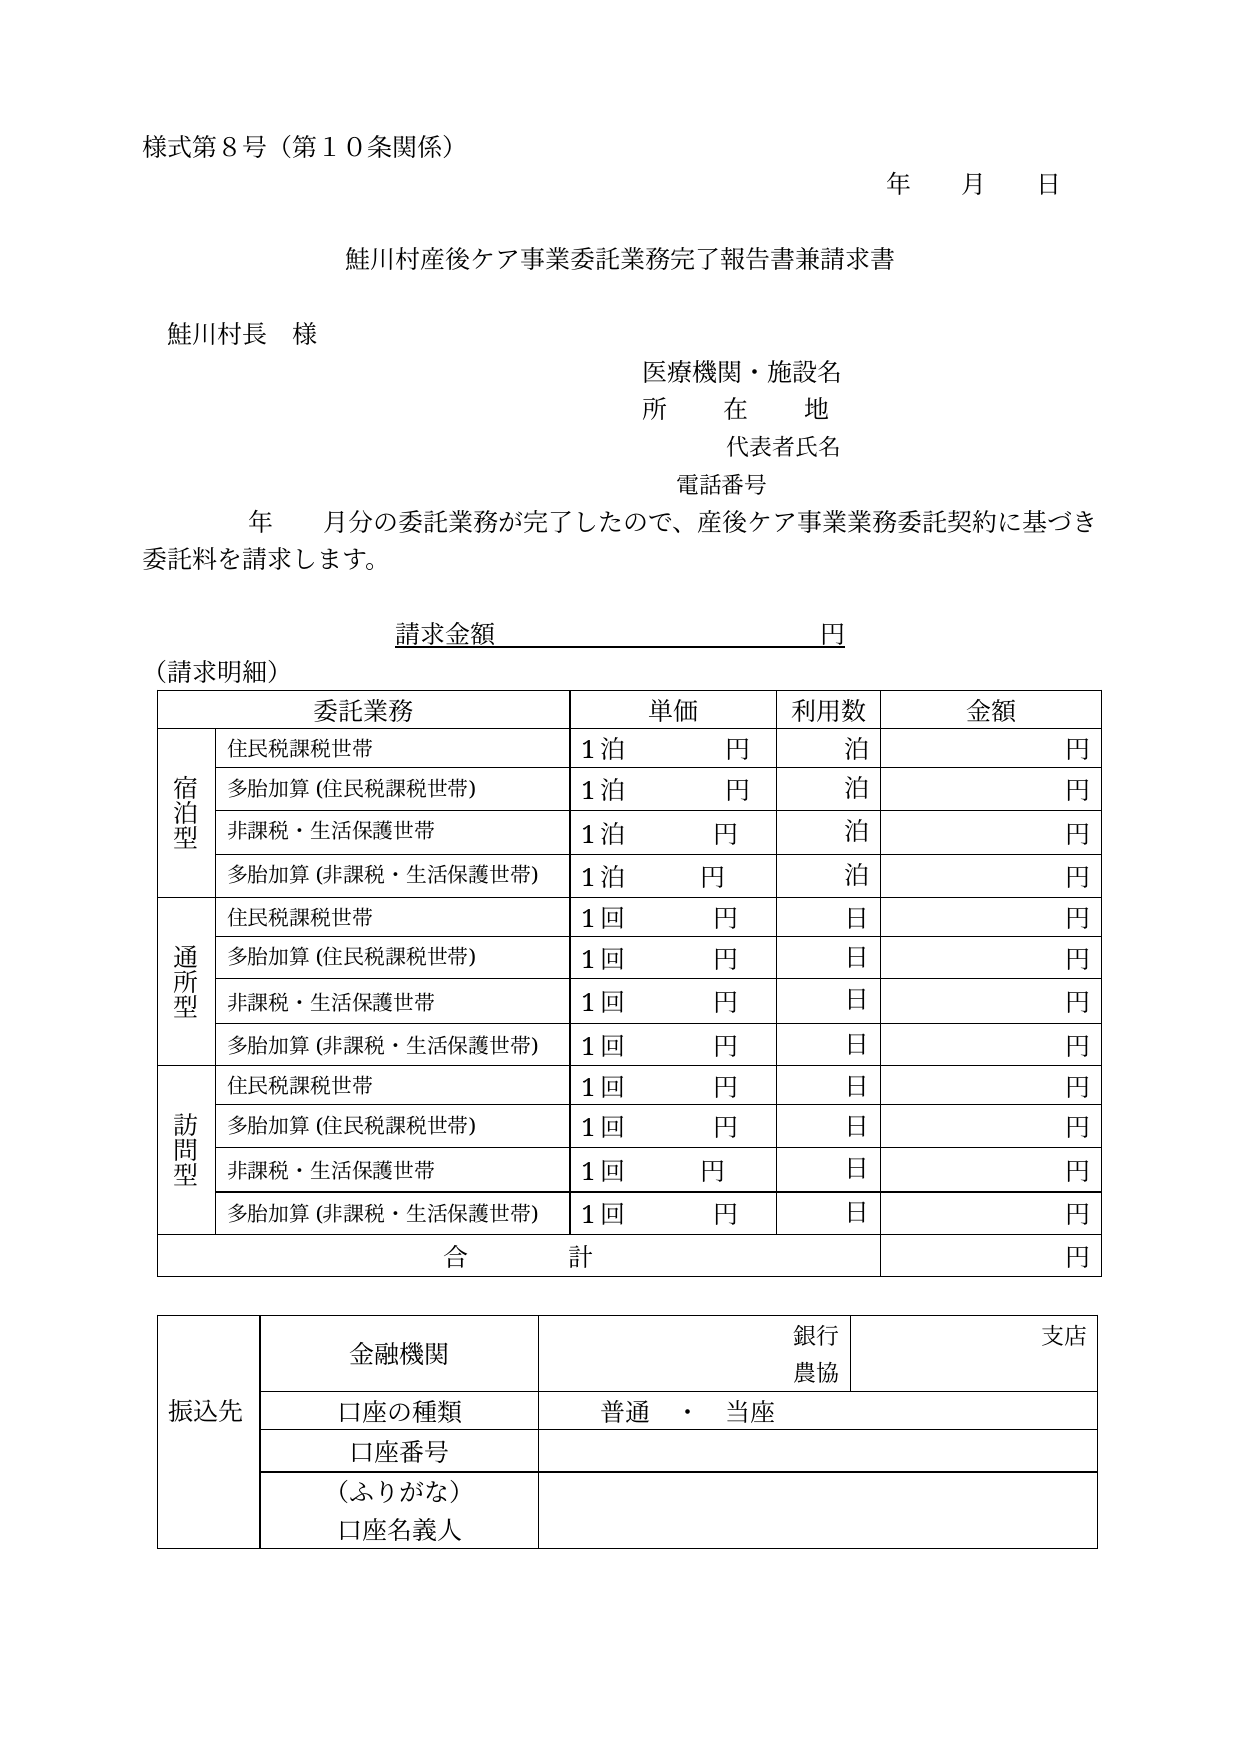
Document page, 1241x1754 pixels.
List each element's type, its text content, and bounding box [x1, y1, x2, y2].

table_cell 円 [881, 1105, 1101, 1147]
table_header 利用数 [777, 691, 880, 728]
table_header 金額 [881, 691, 1101, 728]
table_cell 日 [777, 1193, 880, 1234]
table_cell 非課税・生活保護世帯 [216, 811, 569, 854]
table_header 振込先 [158, 1316, 259, 1547]
table_cell 住民税課税世帯 [216, 729, 569, 767]
table_cell 円 [881, 1193, 1101, 1234]
text 様式第８号（第１０条関係） [142, 127, 1098, 164]
table_cell （ふりがな） 口座名義人 [261, 1473, 538, 1547]
table_cell 1回 円 [571, 1105, 776, 1147]
table_cell 泊 [777, 768, 880, 810]
table_cell [539, 1430, 1097, 1471]
table_cell 円 [881, 855, 1101, 897]
text 電話番号 [142, 464, 1098, 502]
table_header 単価 [571, 691, 776, 728]
table_cell 円 [881, 1148, 1101, 1191]
table_cell 口座番号 [261, 1430, 538, 1471]
table_cell 通所型 [158, 898, 215, 1065]
table_cell 円 [881, 1066, 1101, 1104]
text 所 在 地 [142, 389, 1098, 427]
table_cell 多胎加算 (住民税課税世帯) [216, 937, 569, 978]
table_cell 1泊 円 [571, 855, 776, 897]
text 請求金額 円 [142, 614, 1098, 652]
table_cell 日 [777, 937, 880, 978]
table_cell 多胎加算 (非課税・生活保護世帯) [216, 1024, 569, 1065]
table_cell 日 [777, 1148, 880, 1191]
table_cell 住民税課税世帯 [216, 898, 569, 936]
table_cell 円 [881, 729, 1101, 767]
table_cell 1回 円 [571, 979, 776, 1023]
table_cell 1回 円 [571, 1024, 776, 1065]
table_header 金融機関 [261, 1316, 538, 1391]
text 代表者氏名 [142, 427, 1098, 464]
table_cell 日 [777, 898, 880, 936]
table_cell 円 [881, 811, 1101, 854]
table_cell 泊 [777, 811, 880, 854]
table_cell 1回 円 [571, 898, 776, 936]
table_cell 円 [881, 979, 1101, 1023]
table_cell 普通 ・ 当座 [539, 1392, 1097, 1429]
table_cell 1回 円 [571, 937, 776, 978]
table_cell 1泊 円 [571, 768, 776, 810]
table_cell [539, 1473, 1097, 1547]
table_cell 1回 円 [571, 1066, 776, 1104]
text 医療機関・施設名 [142, 352, 1098, 389]
text 年 月分の委託業務が完了したので、産後ケア事業業務委託契約に基づき委託料を請求します。 [142, 502, 1098, 577]
text （請求明細） [142, 652, 1098, 689]
table_header 委託業務 [158, 691, 569, 728]
table_cell 泊 [777, 729, 880, 767]
table_cell 円 [881, 1235, 1101, 1276]
table_cell 1泊 円 [571, 811, 776, 854]
table_cell 住民税課税世帯 [216, 1066, 569, 1104]
table_header 支店 [851, 1316, 1097, 1391]
table_cell 1泊 円 [571, 729, 776, 767]
table_cell 日 [777, 1024, 880, 1065]
table_cell 口座の種類 [261, 1392, 538, 1429]
table_cell 1回 円 [571, 1193, 776, 1234]
table_cell 訪問型 [158, 1066, 215, 1234]
table_cell 円 [881, 898, 1101, 936]
table_cell 円 [881, 768, 1101, 810]
table_cell 非課税・生活保護世帯 [216, 1148, 569, 1191]
table_cell 1回 円 [571, 1148, 776, 1191]
table_cell 非課税・生活保護世帯 [216, 979, 569, 1023]
table_cell 円 [881, 937, 1101, 978]
text 年 月 日 [142, 164, 1102, 202]
table_cell 日 [777, 1105, 880, 1147]
text 鮭川村産後ケア事業委託業務完了報告書兼請求書 [142, 239, 1098, 277]
table_cell 日 [777, 1066, 880, 1104]
table_cell 泊 [777, 855, 880, 897]
table_cell 多胎加算 (住民税課税世帯) [216, 1105, 569, 1147]
table_cell 多胎加算 (非課税・生活保護世帯) [216, 1193, 569, 1234]
table_cell 合 計 [158, 1235, 880, 1276]
table_cell 多胎加算 (非課税・生活保護世帯) [216, 855, 569, 897]
table_header 銀行 農協 [539, 1316, 850, 1391]
table_cell 宿泊型 [158, 729, 215, 897]
table_cell 円 [881, 1024, 1101, 1065]
table_cell 日 [777, 979, 880, 1023]
text 鮭川村長 様 [142, 314, 1098, 352]
table_cell 多胎加算 (住民税課税世帯) [216, 768, 569, 810]
